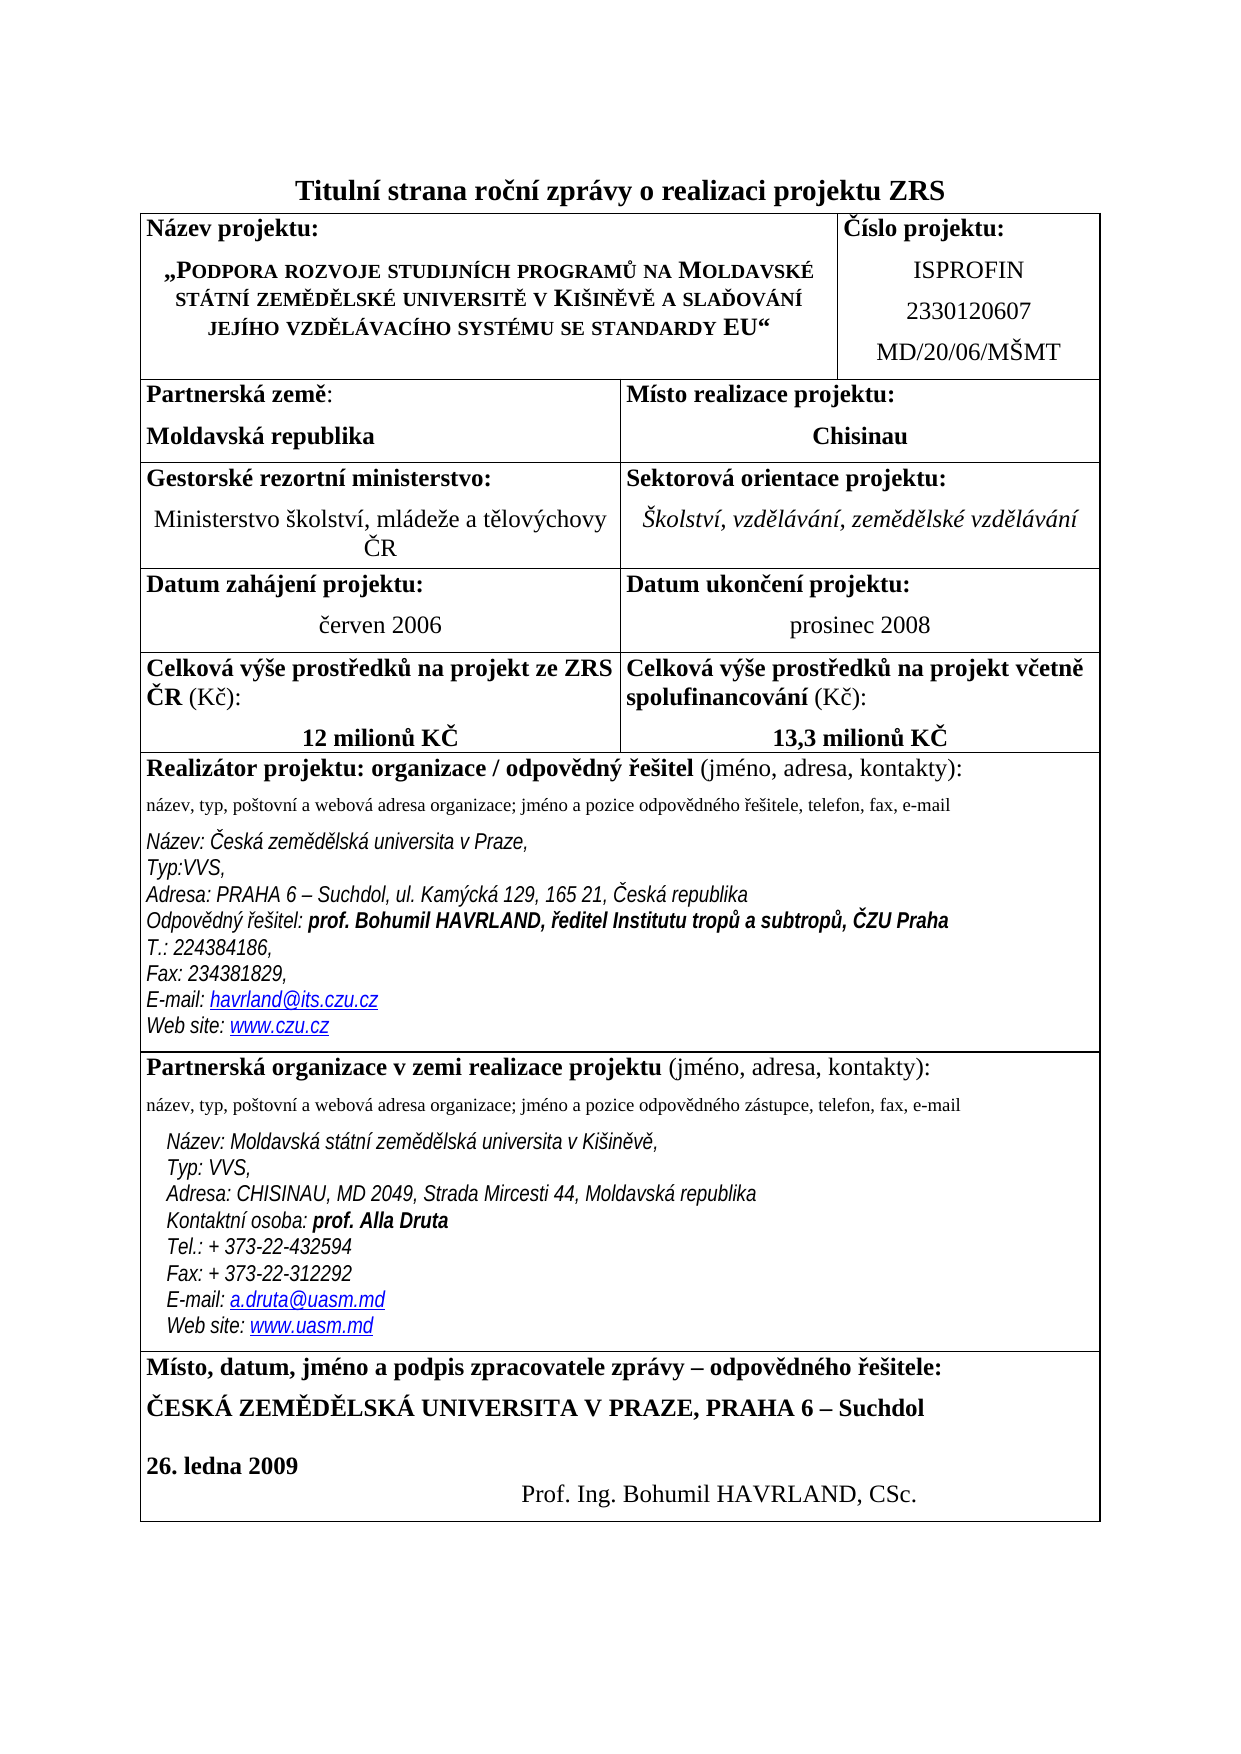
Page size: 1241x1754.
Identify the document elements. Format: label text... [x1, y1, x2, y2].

table_cell Sektorová orientace projektu: Školství, vzdělávání, zemědělské vzdělávání [621, 463, 1099, 568]
table_header Číslo projektu: ISPROFIN 2330120607 MD/20/06/MŠMT [838, 214, 1099, 378]
subtitle Titulní strana roční zprávy o realizaci projektu ZRS [148, 173, 1093, 206]
table_cell Partnerská organizace v zemi realizace projektu (jméno, adresa, kontakty): název, typ, poštovní a webová adresa organizace; jméno a pozice odpovědného zástupce, telefon, fax, e-mail Název: Moldavská státní zemědělská universita v Kišiněvě, Typ: VVS, Adresa: CHISINAU, MD 2049, Strada Mircesti 44, Moldavská republika Kontaktní osoba: prof. Alla Druta Tel.: + 373-22-432594 Fax: + 373-22-312292 E-mail: a.druta@uasm.md Web site: www.uasm.md [141, 1053, 1099, 1351]
table_cell Místo, datum, jméno a podpis zpracovatele zprávy – odpovědného řešitele: ČESKÁ ZEMĚDĚLSKÁ UNIVERSITA V PRAZE, PRAHA 6 – Suchdol 26. ledna 2009 Prof. Ing. Bohumil HAVRLAND, CSc. [141, 1352, 1099, 1521]
table_cell Celková výše prostředků na projekt včetně spolufinancování (Kč): 13,3 milionů KČ [621, 653, 1099, 752]
table_cell Datum ukončení projektu: prosinec 2008 [621, 569, 1099, 652]
table_cell Gestorské rezortní ministerstvo: Ministerstvo školství, mládeže a tělovýchovy ČR [141, 463, 620, 568]
table_cell Místo realizace projektu: Chisinau [621, 380, 1099, 462]
table_cell Realizátor projektu: organizace / odpovědný řešitel (jméno, adresa, kontakty): název, typ, poštovní a webová adresa organizace; jméno a pozice odpovědného řešitele, telefon, fax, e-mail Název: Česká zemědělská universita v Praze, Typ:VVS, Adresa: PRAHA 6 – Suchdol, ul. Kamýcká 129, 165 21, Česká republika Odpovědný řešitel: prof. Bohumil HAVRLAND, ředitel Institutu tropů a subtropů, ČZU Praha T.: 224384186, Fax: 234381829, E-mail: havrland@its.czu.cz Web site: www.czu.cz [141, 753, 1099, 1051]
table_cell Partnerská země: Moldavská republika [141, 380, 620, 462]
table_cell Datum zahájení projektu: červen 2006 [141, 569, 620, 652]
table_header Název projektu: „Podpora rozvoje studijních programů na Moldavské státní zemědělské universitě v Kišiněvě a slaďování jejího vzdělávacího systému se standardy EU“ [141, 214, 837, 378]
table_cell Celková výše prostředků na projekt ze ZRS ČR (Kč): 12 milionů KČ [141, 653, 620, 752]
